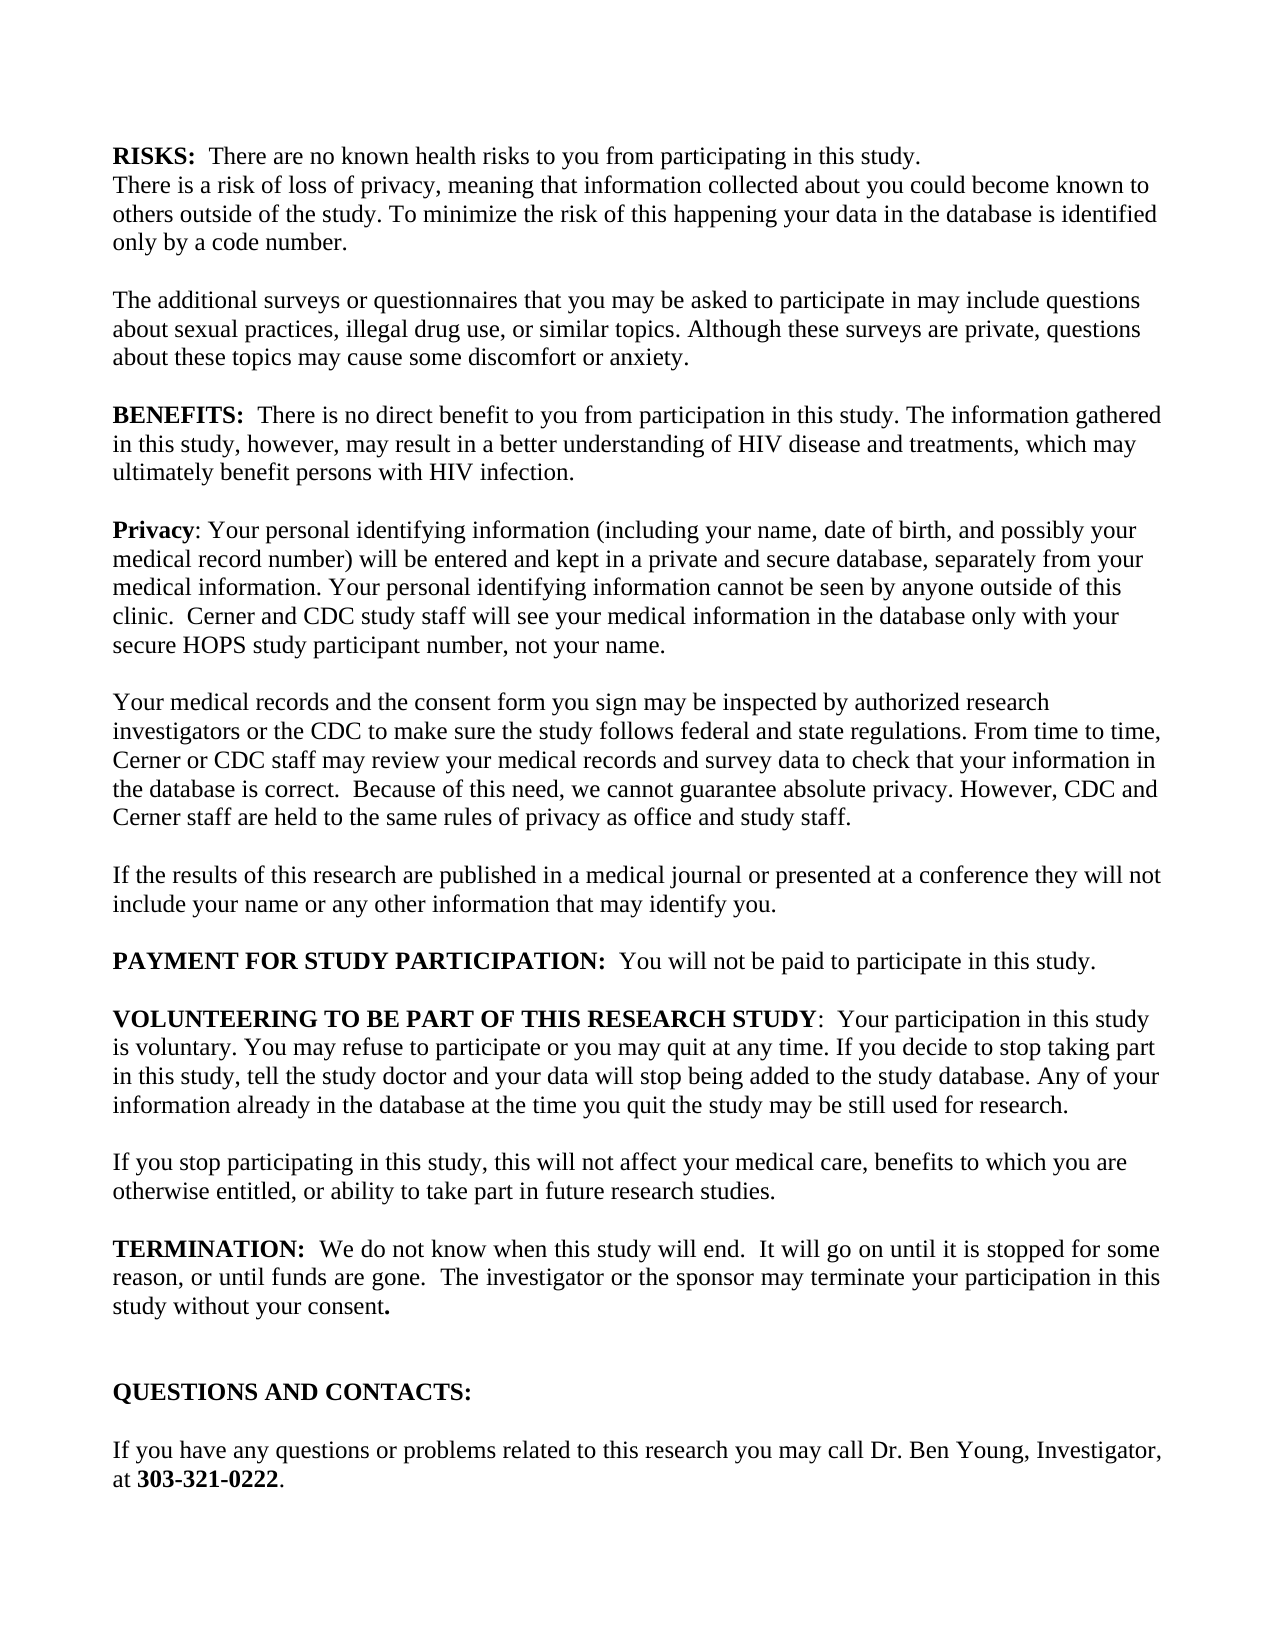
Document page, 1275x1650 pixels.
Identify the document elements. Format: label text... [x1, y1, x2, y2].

text If the results of this research are published in a medical journal or presented at a conference they will not include your name or any other information that may identify you. [112, 860, 1162, 917]
text QUESTIONS AND CONTACTS: [112, 1377, 1162, 1406]
text VOLUNTEERING TO BE PART OF THIS RESEARCH STUDY: Your participation in this study is voluntary. You may refuse to participate or you may quit at any time. If you decide to stop taking part in this study, tell the study doctor and your data will stop being added to the study database. Any of your information already in the database at the time you quit the study may be still used for research. [112, 1004, 1162, 1119]
text Your medical records and the consent form you sign may be inspected by authorized research investigators or the CDC to make sure the study follows federal and state regulations. From time to time, Cerner or CDC staff may review your medical records and survey data to check that your information in the database is correct. Because of this need, we cannot guarantee absolute privacy. However, CDC and Cerner staff are held to the same rules of privacy as office and study staff. [112, 687, 1162, 831]
text PAYMENT FOR STUDY PARTICIPATION: You will not be paid to participate in this study. [112, 946, 1162, 975]
text If you have any questions or problems related to this research you may call Dr. Ben Young, Investigator, at 303-321-0222. [112, 1435, 1162, 1492]
text The additional surveys or questionnaires that you may be asked to participate in may include questions about sexual practices, illegal drug use, or similar topics. Although these surveys are private, questions about these topics may cause some discomfort or anxiety. [112, 285, 1162, 371]
text RISKS: There are no known health risks to you from participating in this study. [112, 141, 1162, 170]
text If you stop participating in this study, this will not affect your medical care, benefits to which you are otherwise entitled, or ability to take part in future research studies. [112, 1147, 1162, 1205]
text Privacy: Your personal identifying information (including your name, date of birth, and possibly your medical record number) will be entered and kept in a private and secure database, separately from your medical information. Your personal identifying information cannot be seen by anyone outside of this clinic. Cerner and CDC study staff will see your medical information in the database only with your secure HOPS study participant number, not your name. [112, 515, 1162, 659]
text BENEFITS: There is no direct benefit to you from participation in this study. The information gathered in this study, however, may result in a better understanding of HIV disease and treatments, which may ultimately benefit persons with HIV infection. [112, 400, 1162, 486]
text There is a risk of loss of privacy, meaning that information collected about you could become known to others outside of the study. To minimize the risk of this happening your data in the database is identified only by a code number. [112, 170, 1162, 256]
text TERMINATION: We do not know when this study will end. It will go on until it is stopped for some reason, or until funds are gone. The investigator or the sponsor may terminate your participation in this study without your consent. [112, 1234, 1162, 1320]
